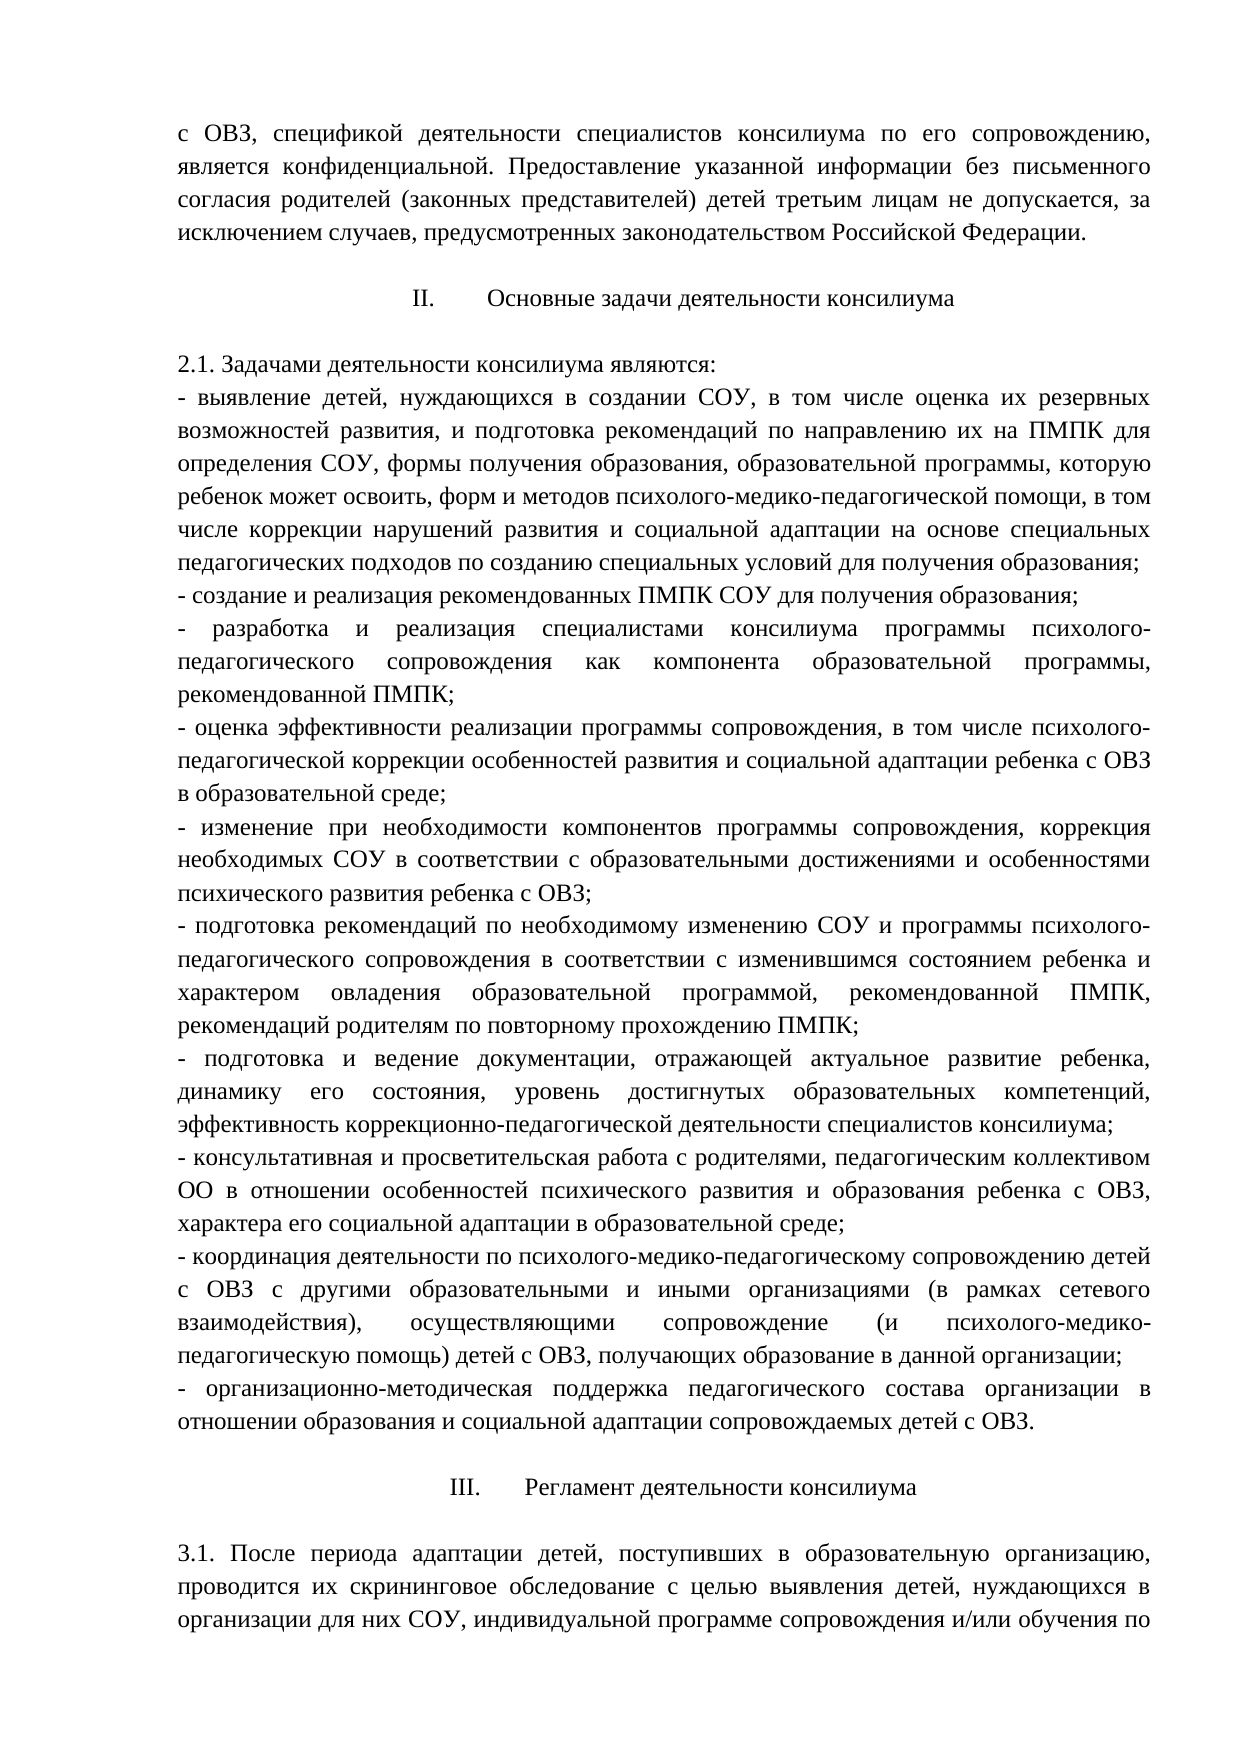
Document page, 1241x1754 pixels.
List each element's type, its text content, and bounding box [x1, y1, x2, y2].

text с ОВЗ, спецификой деятельности специалистов консилиума по его сопровождению, является конфиденциальной. Предоставление указанной информации без письменного согласия родителей (законных представителей) детей третьим лицам не допускается, за исключением случаев, предусмотренных законодательством Российской Федерации. [177, 118, 1152, 246]
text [177, 1538, 1152, 1633]
list Основные задачи деятельности консилиума [215, 283, 1152, 312]
text - консультативная и просветительская работа с родителями, педагогическим коллективом ОО в отношении особенностей психического развития и образования ребенка с ОВЗ, характера его социальной адаптации в образовательной среде; [177, 1142, 1152, 1237]
text - организационно-методическая поддержка педагогического состава организации в отношении образования и социальной адаптации сопровождаемых детей с ОВЗ. [177, 1373, 1152, 1435]
text - выявление детей, нуждающихся в создании СОУ, в том числе оценка их резервных возможностей развития, и подготовка рекомендаций по направлению их на ПМПК для определения СОУ, формы получения образования, образовательной программы, которую ребенок может освоить, форм и методов психолого-медико-педагогической помощи, в том числе коррекции нарушений развития и социальной адаптации на основе специальных педагогических подходов по созданию специальных условий для получения образования; [177, 382, 1152, 576]
text - подготовка и ведение документации, отражающей актуальное развитие ребенка, динамику его состояния, уровень достигнутых образовательных компетенций, эффективность коррекционно-педагогической деятельности специалистов консилиума; [177, 1043, 1152, 1137]
text 2.1. Задачами деятельности консилиума являются: [177, 349, 1152, 378]
text - разработка и реализация специалистами консилиума программы психолого-педагогического сопровождения как компонента образовательной программы, рекомендованной ПМПК; [177, 613, 1152, 708]
text - оценка эффективности реализации программы сопровождения, в том числе психолого-педагогической коррекции особенностей развития и социальной адаптации ребенка с ОВЗ в образовательной среде; [177, 712, 1152, 807]
text - координация деятельности по психолого-медико-педагогическому сопровождению детей с ОВЗ с другими образовательными и иными организациями (в рамках сетевого взаимодействия), осуществляющими сопровождение (и психолого-медико-педагогическую помощь) детей с ОВЗ, получающих образование в данной организации; [177, 1241, 1152, 1369]
text - подготовка рекомендаций по необходимому изменению СОУ и программы психолого-педагогического сопровождения в соответствии с изменившимся состоянием ребенка и характером овладения образовательной программой, рекомендованной ПМПК, рекомендаций родителям по повторному прохождению ПМПК; [177, 911, 1152, 1038]
text - создание и реализация рекомендованных ПМПК СОУ для получения образования; [177, 580, 1152, 609]
text - изменение при необходимости компонентов программы сопровождения, коррекция необходимых СОУ в соответствии с образовательными достижениями и особенностями психического развития ребенка с ОВЗ; [177, 812, 1152, 906]
list Регламент деятельности консилиума [215, 1472, 1152, 1501]
